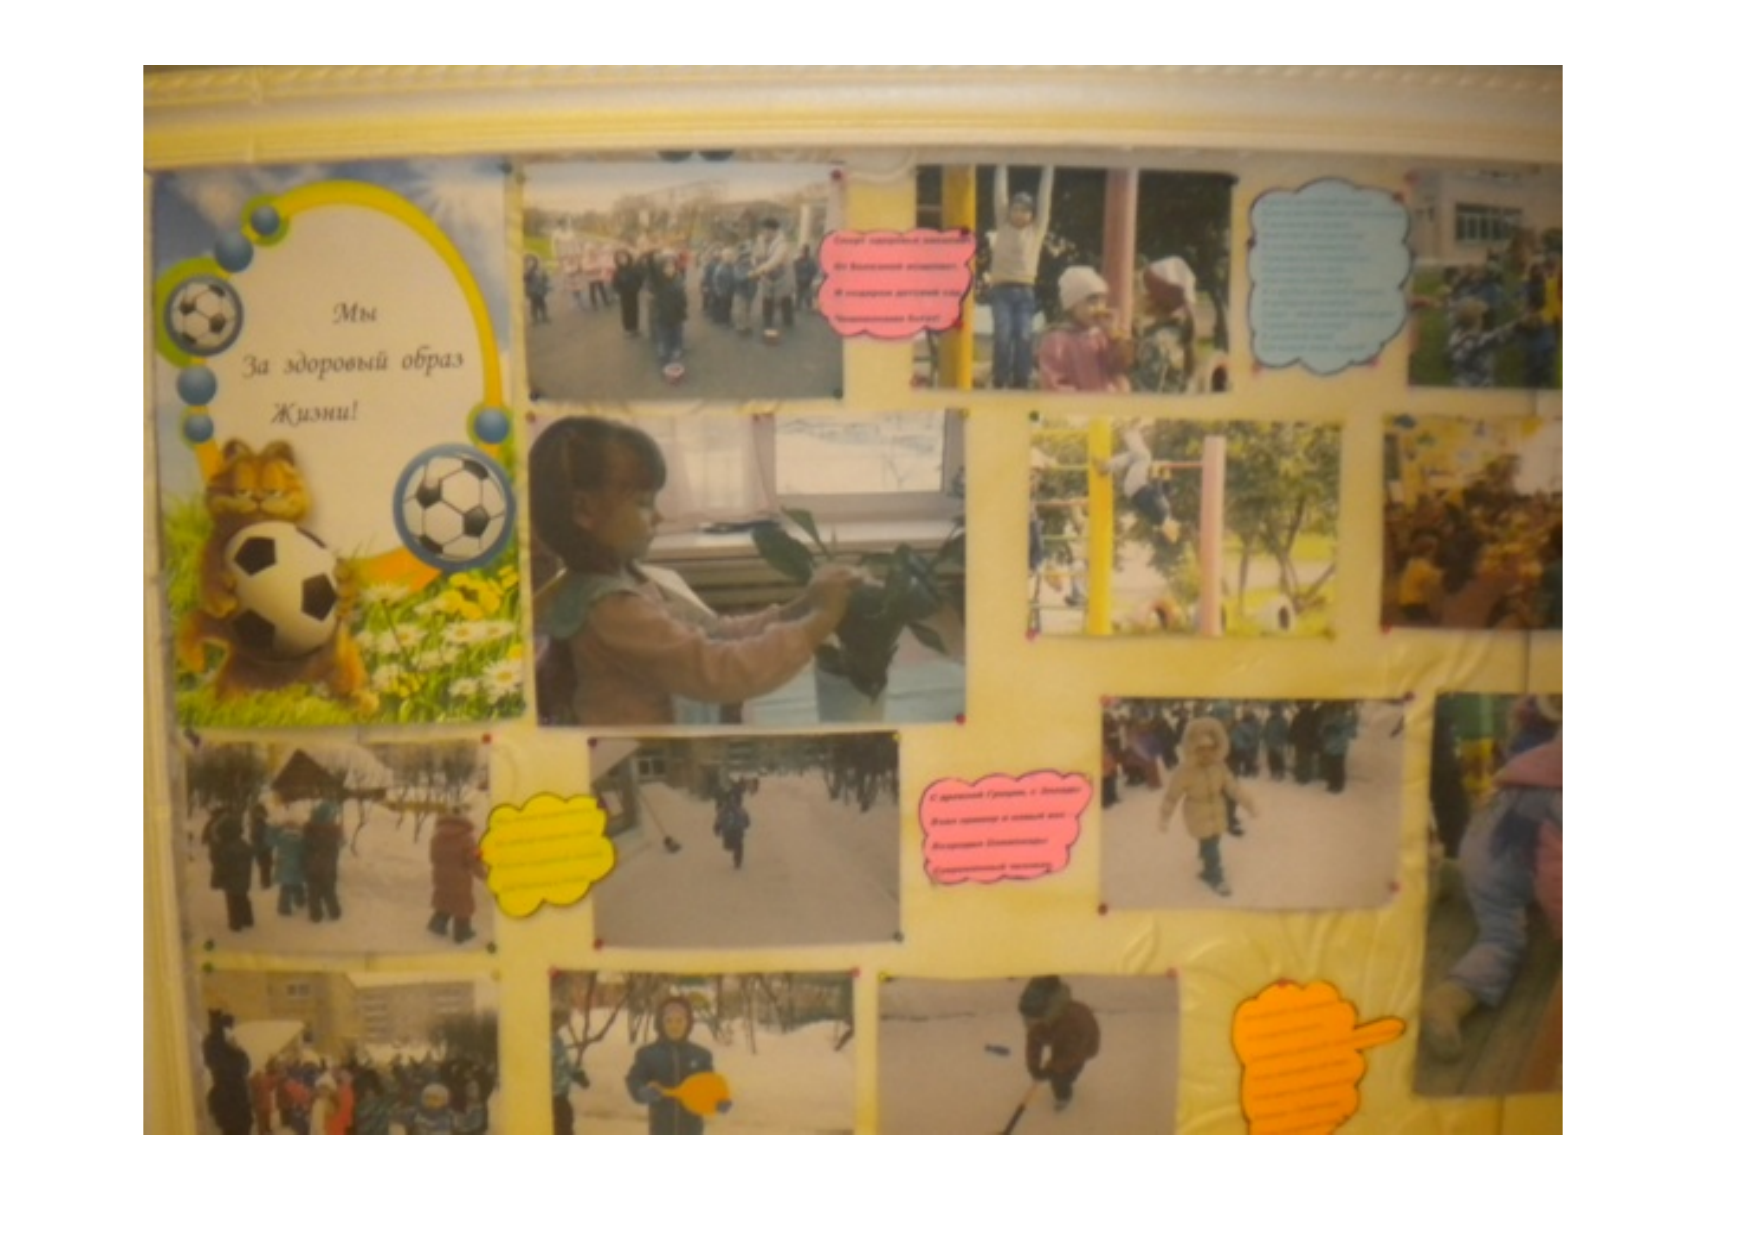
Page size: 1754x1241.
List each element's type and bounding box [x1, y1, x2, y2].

picture [143, 65, 1563, 1135]
